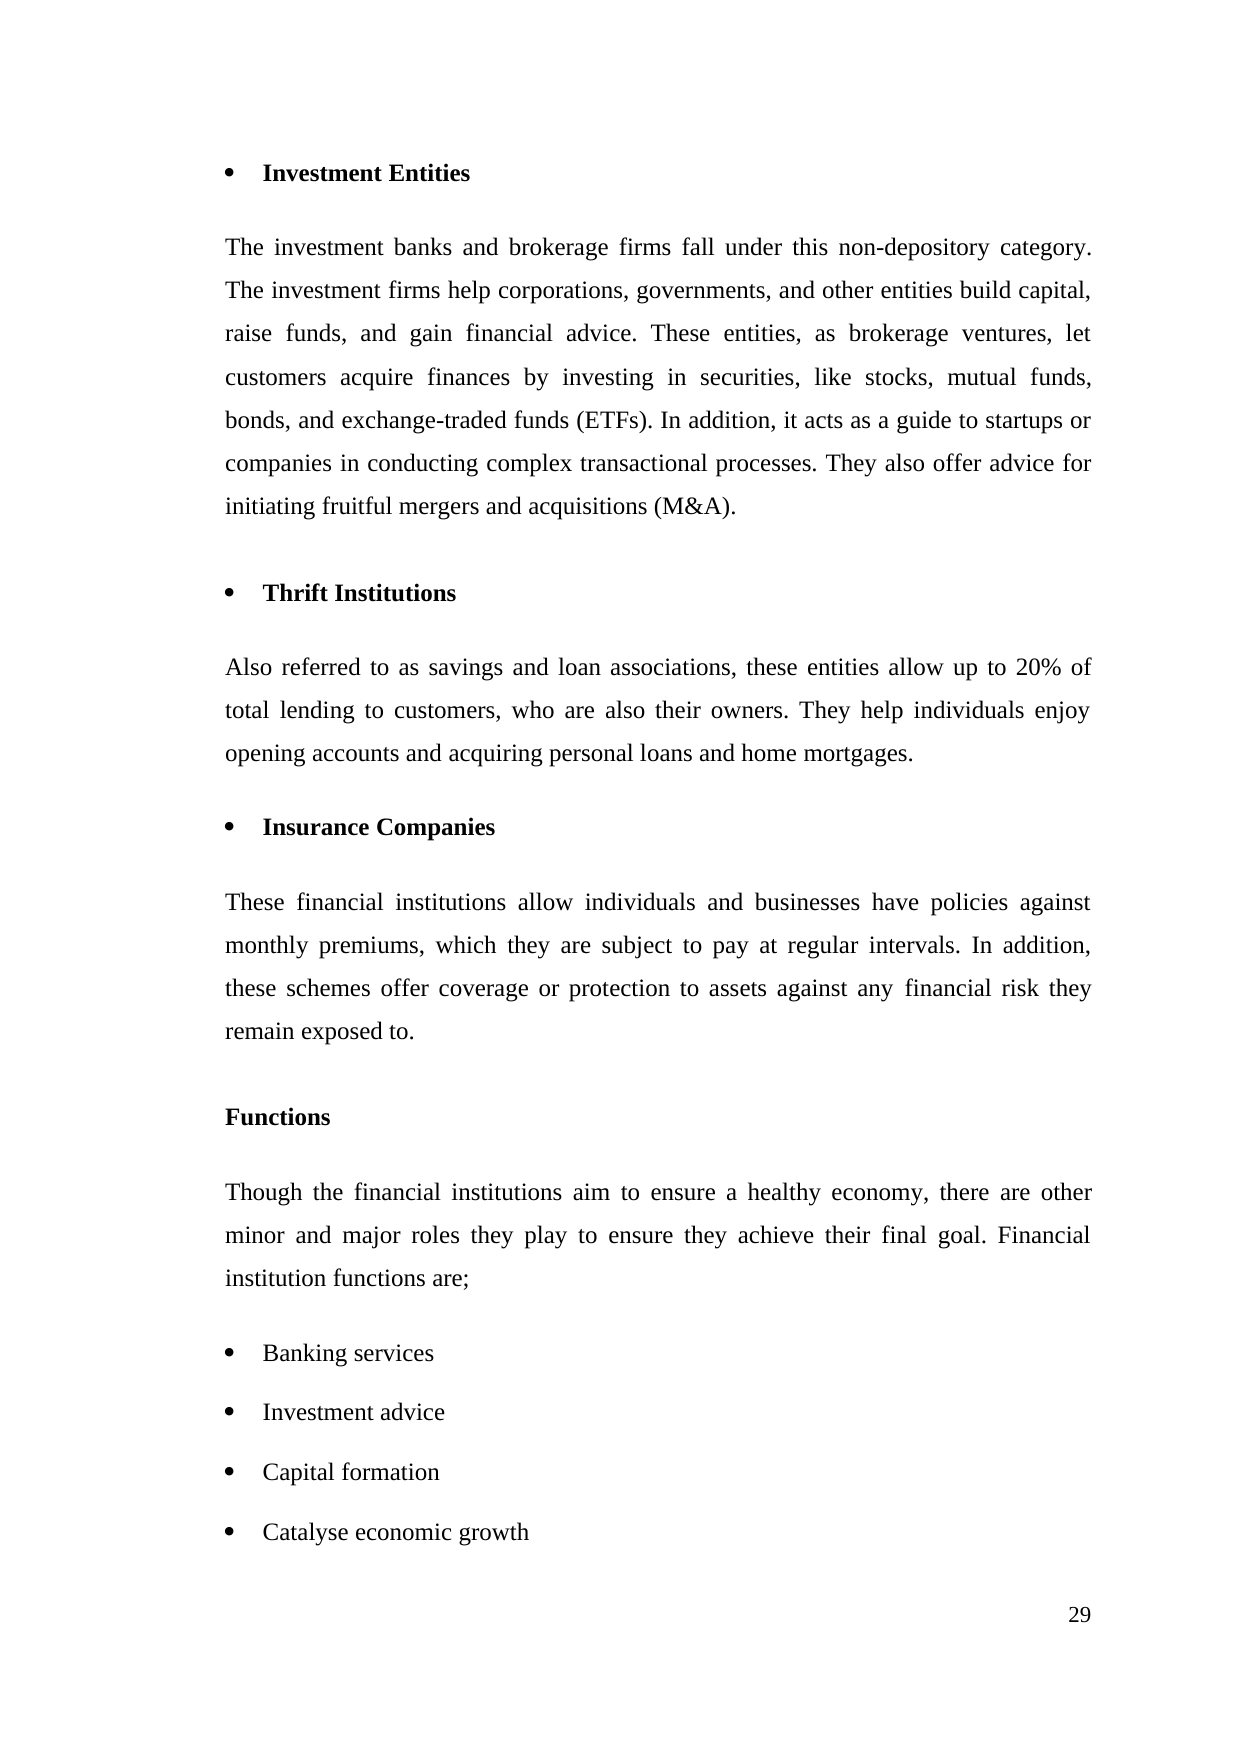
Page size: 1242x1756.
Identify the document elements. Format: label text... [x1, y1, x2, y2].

text Also referred to as savings and loan associations, these entities allow up to 20% of total lending to customers, who are also their owners. They help individuals enjoy opening accounts and acquiring personal loans and home mortgages. [225, 652, 1091, 767]
subtitle Functions [225, 1102, 1108, 1131]
text These financial institutions allow individuals and businesses have policies against monthly premiums, which they are subject to pay at regular intervals. In addition, these schemes offer coverage or protection to assets against any financial risk they remain exposed to. [225, 887, 1092, 1045]
list Banking services [225, 1338, 1108, 1366]
list Catalyse economic growth [225, 1517, 1108, 1546]
text The investment banks and brokerage firms fall under this non-depository category. The investment firms help corporations, governments, and other entities build capital, raise funds, and gain financial advice. These entities, as brokerage ventures, let customers acquire finances by investing in securities, like stocks, mutual funds, bonds, and exchange-traded funds (ETFs). In addition, it acts as a guide to startups or companies in conducting complex transactional processes. They also offer advice for initiating fruitful mergers and acquisitions (M&A). [225, 232, 1092, 520]
list Capital formation [225, 1457, 1108, 1486]
text Though the financial institutions aim to ensure a healthy economy, there are other minor and major roles they play to ensure they achieve their final goal. Financial institution functions are; [225, 1177, 1092, 1292]
subtitle Thrift Institutions [225, 578, 1108, 606]
subtitle Investment Entities [225, 158, 1108, 187]
list Investment advice [225, 1397, 1108, 1426]
subtitle Insurance Companies [225, 812, 1108, 841]
